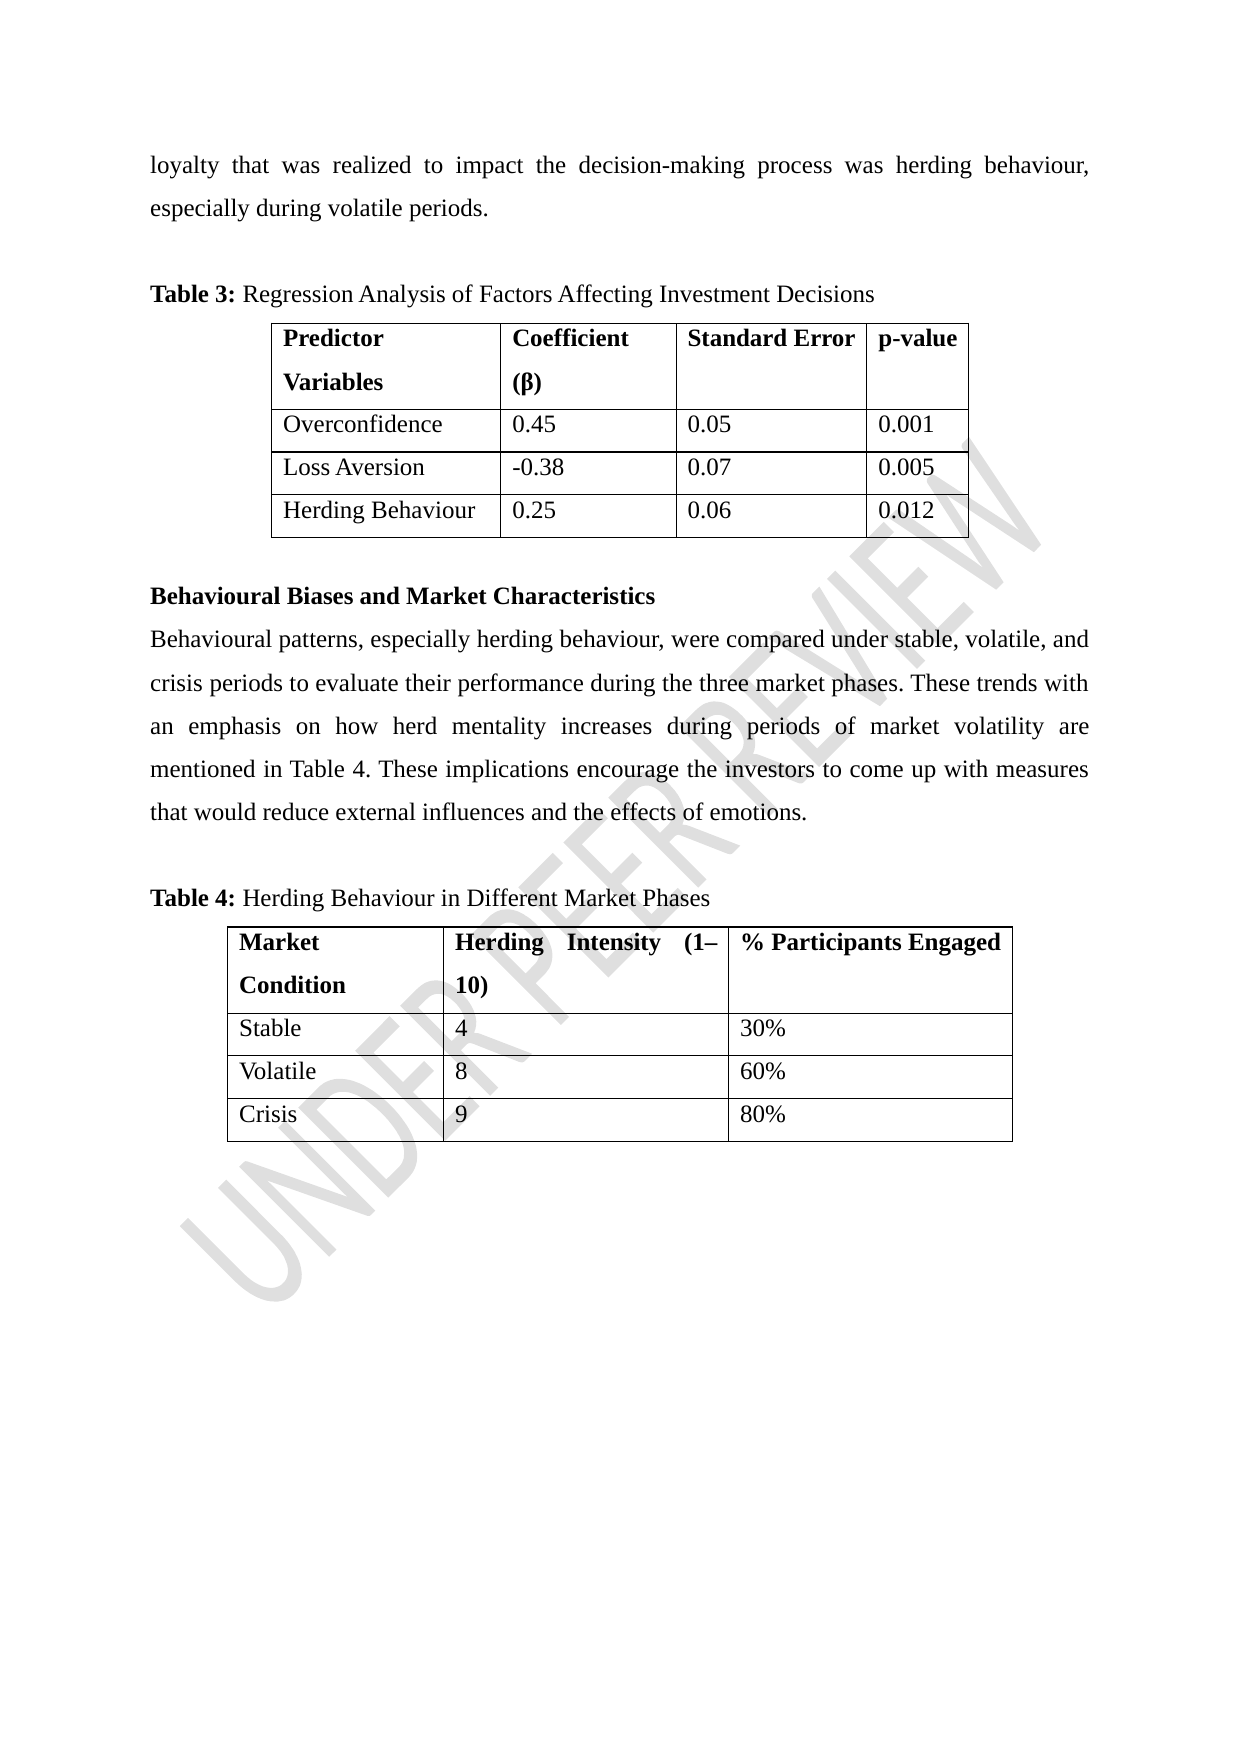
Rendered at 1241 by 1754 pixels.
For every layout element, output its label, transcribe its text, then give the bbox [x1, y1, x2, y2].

table_cell 0.07 [677, 453, 866, 494]
table_cell 0.06 [677, 495, 866, 537]
table_cell 0.45 [501, 410, 676, 451]
table_cell Herding Behaviour [272, 495, 500, 537]
table_cell Crisis [228, 1099, 443, 1141]
table_cell 0.25 [501, 495, 676, 537]
table_header Standard Error [677, 324, 866, 408]
table_header Herding Intensity (1–10) [444, 928, 728, 1012]
table_cell Volatile [228, 1056, 443, 1098]
table_cell 0.05 [677, 410, 866, 451]
table_cell 0.012 [867, 495, 968, 537]
table_cell Loss Aversion [272, 453, 500, 494]
table_cell 80% [729, 1099, 1012, 1141]
table_cell -0.38 [501, 453, 676, 494]
table_header Coefficient (β) [501, 324, 676, 408]
table_header p-value [867, 324, 968, 408]
table_cell 0.001 [867, 410, 968, 451]
table_cell 60% [729, 1056, 1012, 1098]
table_cell 9 [444, 1099, 728, 1141]
table_cell Overconfidence [272, 410, 500, 451]
table_header Market Condition [228, 928, 443, 1012]
table_cell 0.005 [867, 453, 968, 494]
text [150, 150, 1090, 222]
table_header % Participants Engaged [729, 928, 1012, 1012]
table_cell 8 [444, 1056, 728, 1098]
table_header Predictor Variables [272, 324, 500, 408]
table_cell 4 [444, 1014, 728, 1055]
table_cell 30% [729, 1014, 1012, 1055]
text Table 3: Regression Analysis of Factors Affecting Investment Decisions [150, 279, 1090, 308]
table_cell Stable [228, 1014, 443, 1055]
text Behavioural patterns, especially herding behaviour, were compared under stable, volatile, and crisis periods to evaluate their performance during the three market phases. These trends with an emphasis on how herd mentality increases during periods of market volatility are mentioned in Table 4. These implications encourage the investors to come up with measures that would reduce external influences and the effects of emotions. [150, 624, 1090, 826]
text Table 4: Herding Behaviour in Different Market Phases [150, 883, 1090, 912]
text Behavioural Biases and Market Characteristics [150, 581, 1090, 610]
